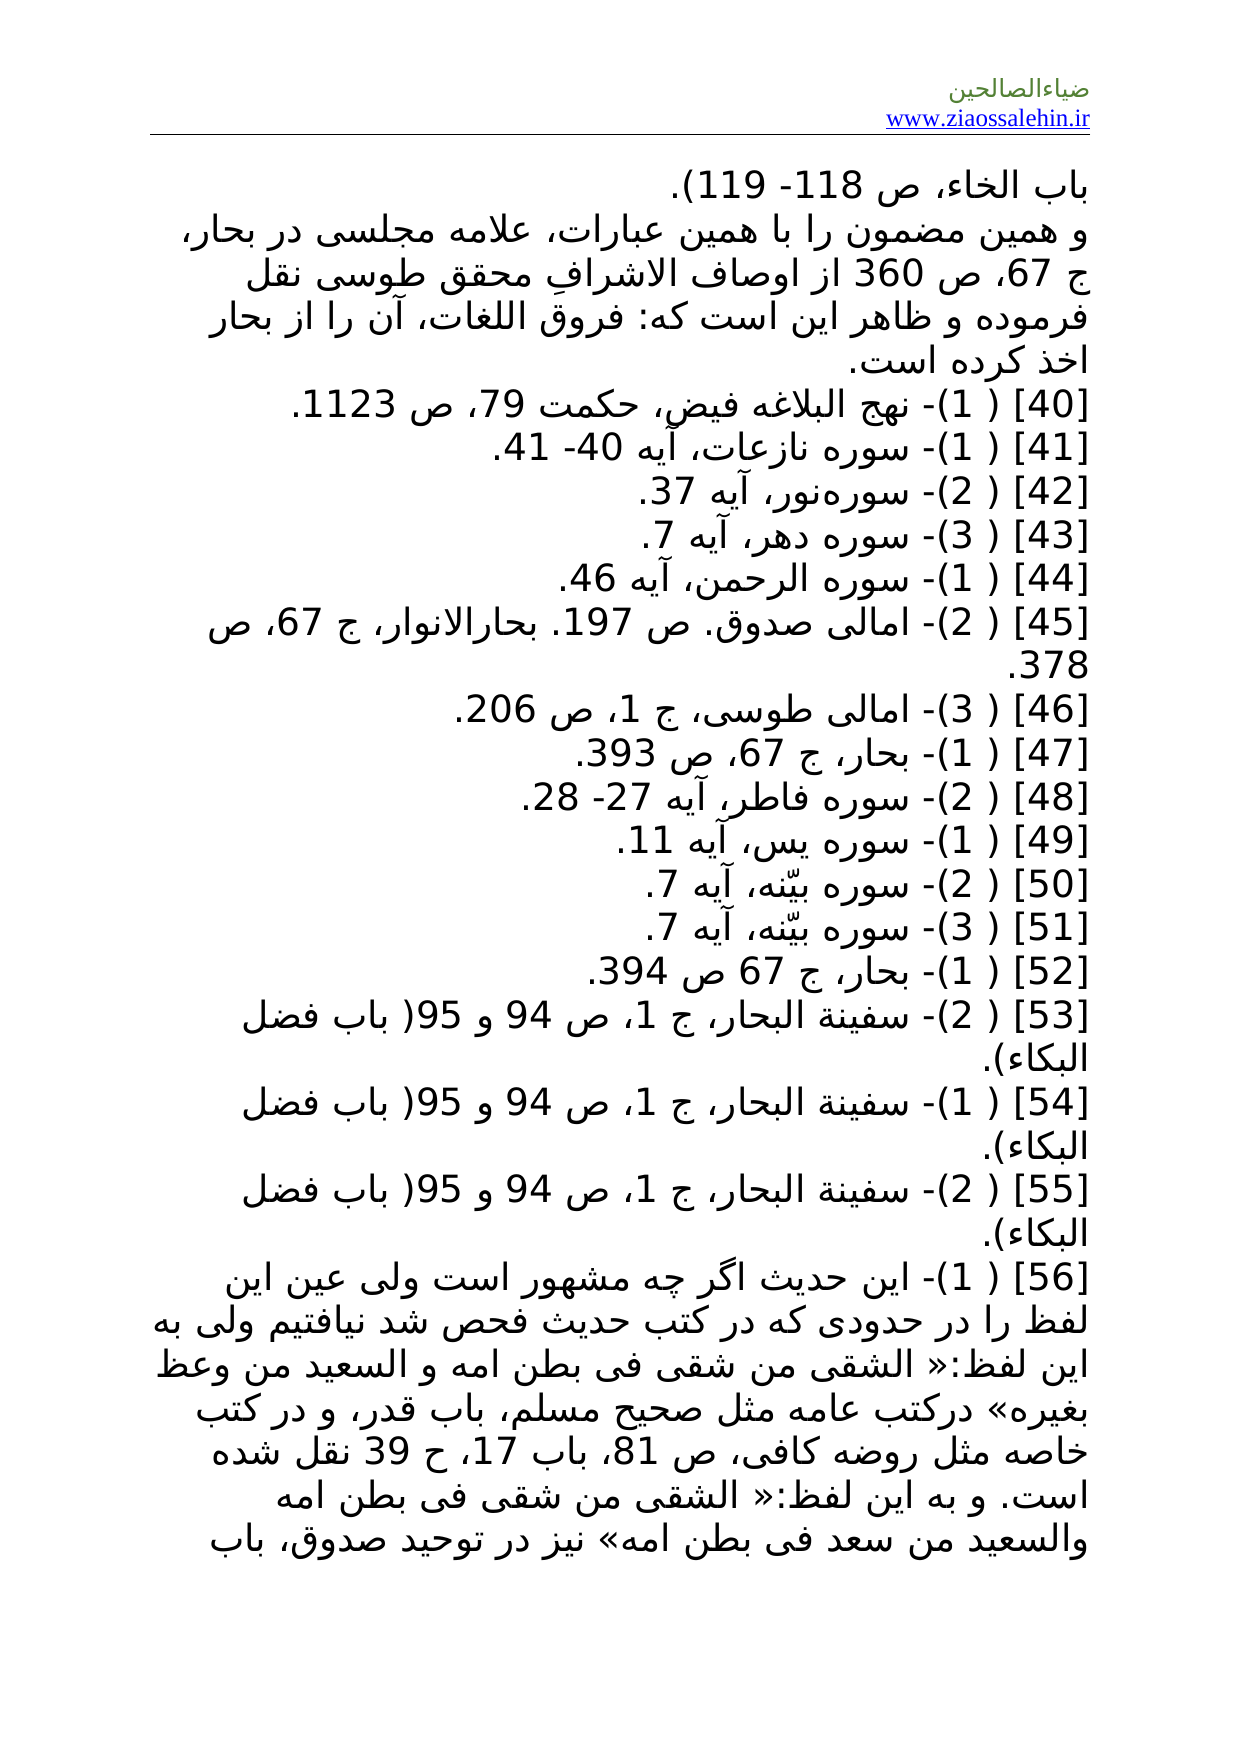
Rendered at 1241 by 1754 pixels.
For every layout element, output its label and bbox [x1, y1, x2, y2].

text [150, 164, 1090, 1561]
